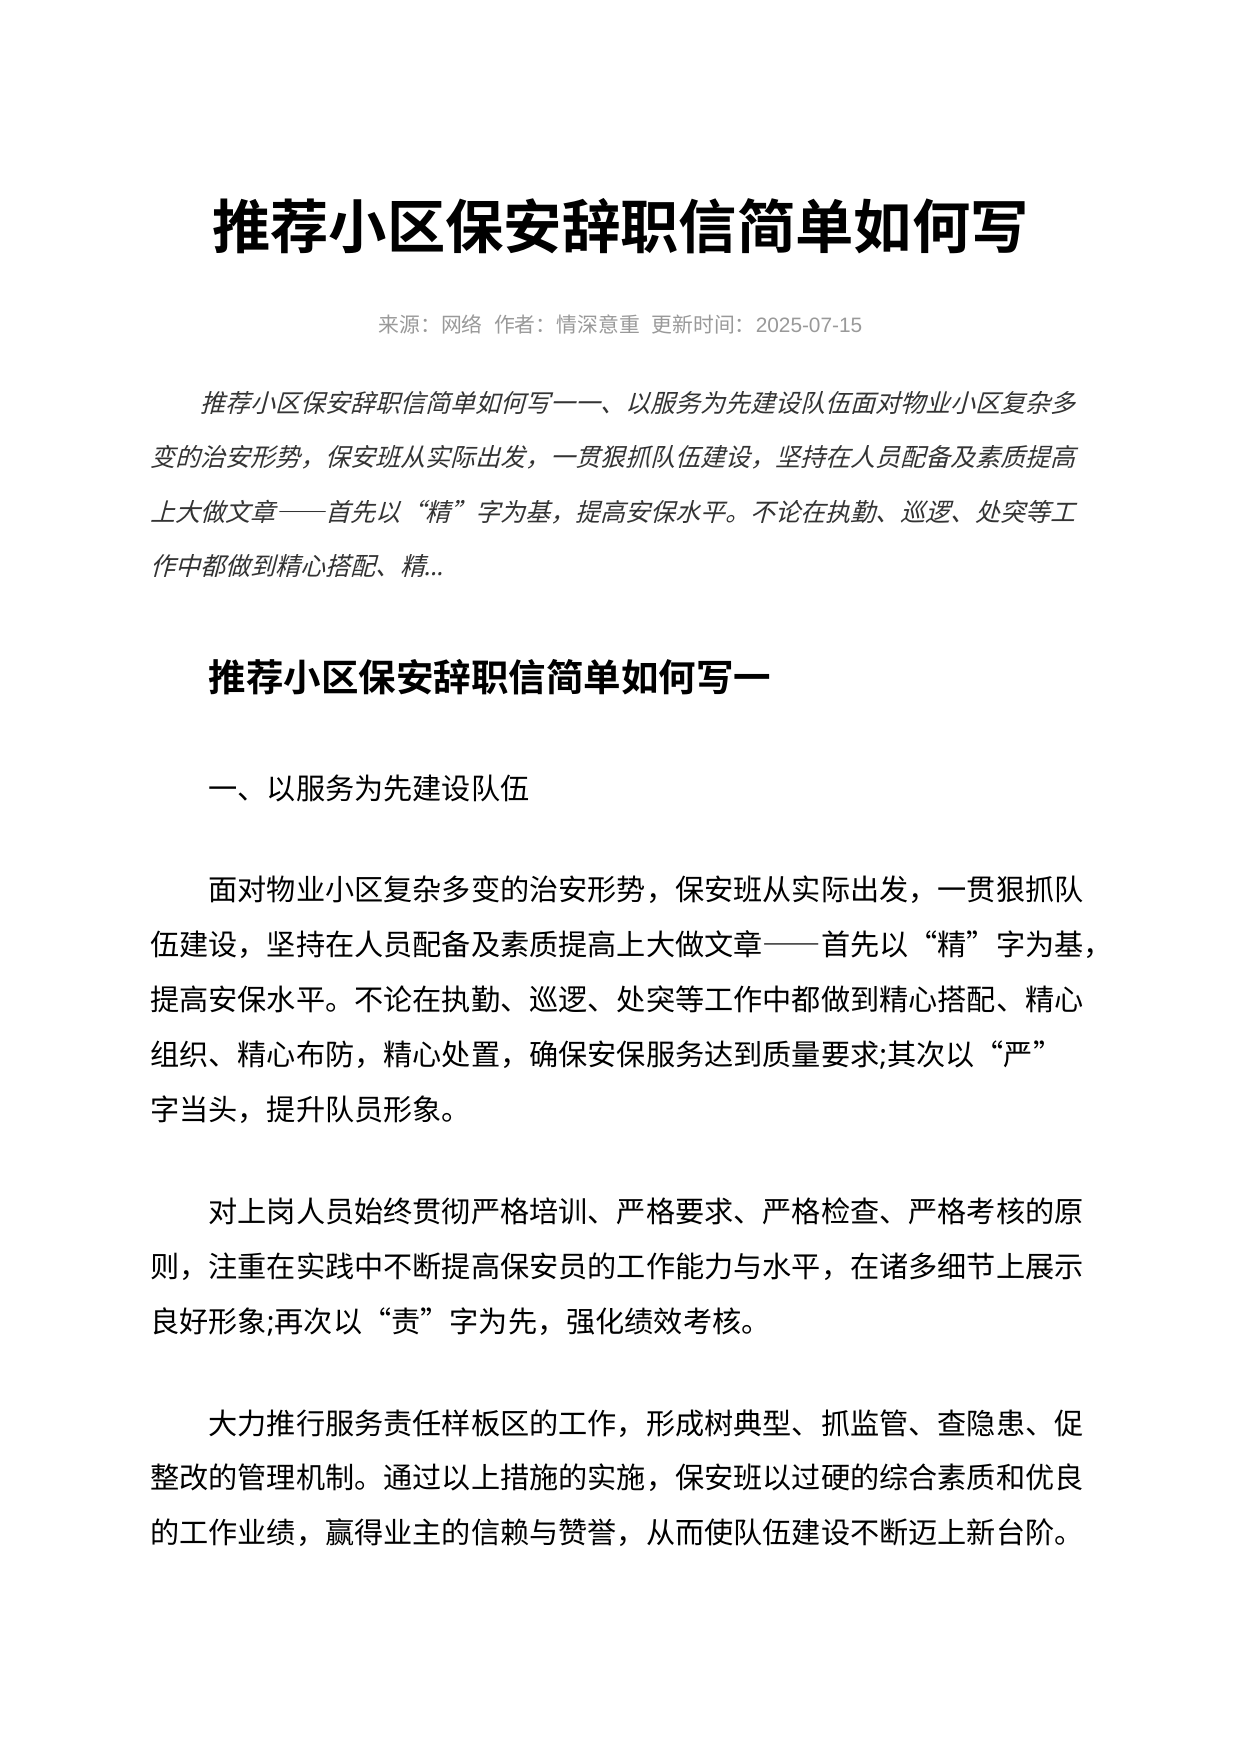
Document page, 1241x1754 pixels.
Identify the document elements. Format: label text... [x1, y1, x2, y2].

text 大力推行服务责任样板区的工作，形成树典型、抓监管、查隐患、促整改的管理机制。通过以上措施的实施，保安班以过硬的综合素质和优良的工作业绩，赢得业主的信赖与赞誉，从而使队伍建设不断迈上新台阶。 [150, 1400, 1090, 1552]
text 推荐小区保安辞职信简单如何写一 [150, 648, 1090, 702]
text 一、以服务为先建设队伍 [150, 765, 1090, 807]
text 推荐小区保安辞职信简单如何写一一、以服务为先建设队伍面对物业小区复杂多变的治安形势，保安班从实际出发，一贯狠抓队伍建设，坚持在人员配备及素质提高上大做文章——首先以“精”字为基，提高安保水平。不论在执勤、巡逻、处突等工作中都做到精心搭配、精... [150, 383, 1090, 583]
text 来源：网络 作者：情深意重 更新时间：2025-07-15 [150, 313, 1090, 337]
text 面对物业小区复杂多变的治安形势，保安班从实际出发，一贯狠抓队伍建设，坚持在人员配备及素质提高上大做文章——首先以“精”字为基，提高安保水平。不论在执勤、巡逻、处突等工作中都做到精心搭配、精心组织、精心布防，精心处置，确保安保服务达到质量要求;其次以“严”字当头，提升队员形象。 [150, 867, 1090, 1129]
text 对上岗人员始终贯彻严格培训、严格要求、严格检查、严格考核的原则，注重在实践中不断提高保安员的工作能力与水平，在诸多细节上展示良好形象;再次以“责”字为先，强化绩效考核。 [150, 1188, 1090, 1341]
subtitle 推荐小区保安辞职信简单如何写 [150, 181, 1090, 266]
